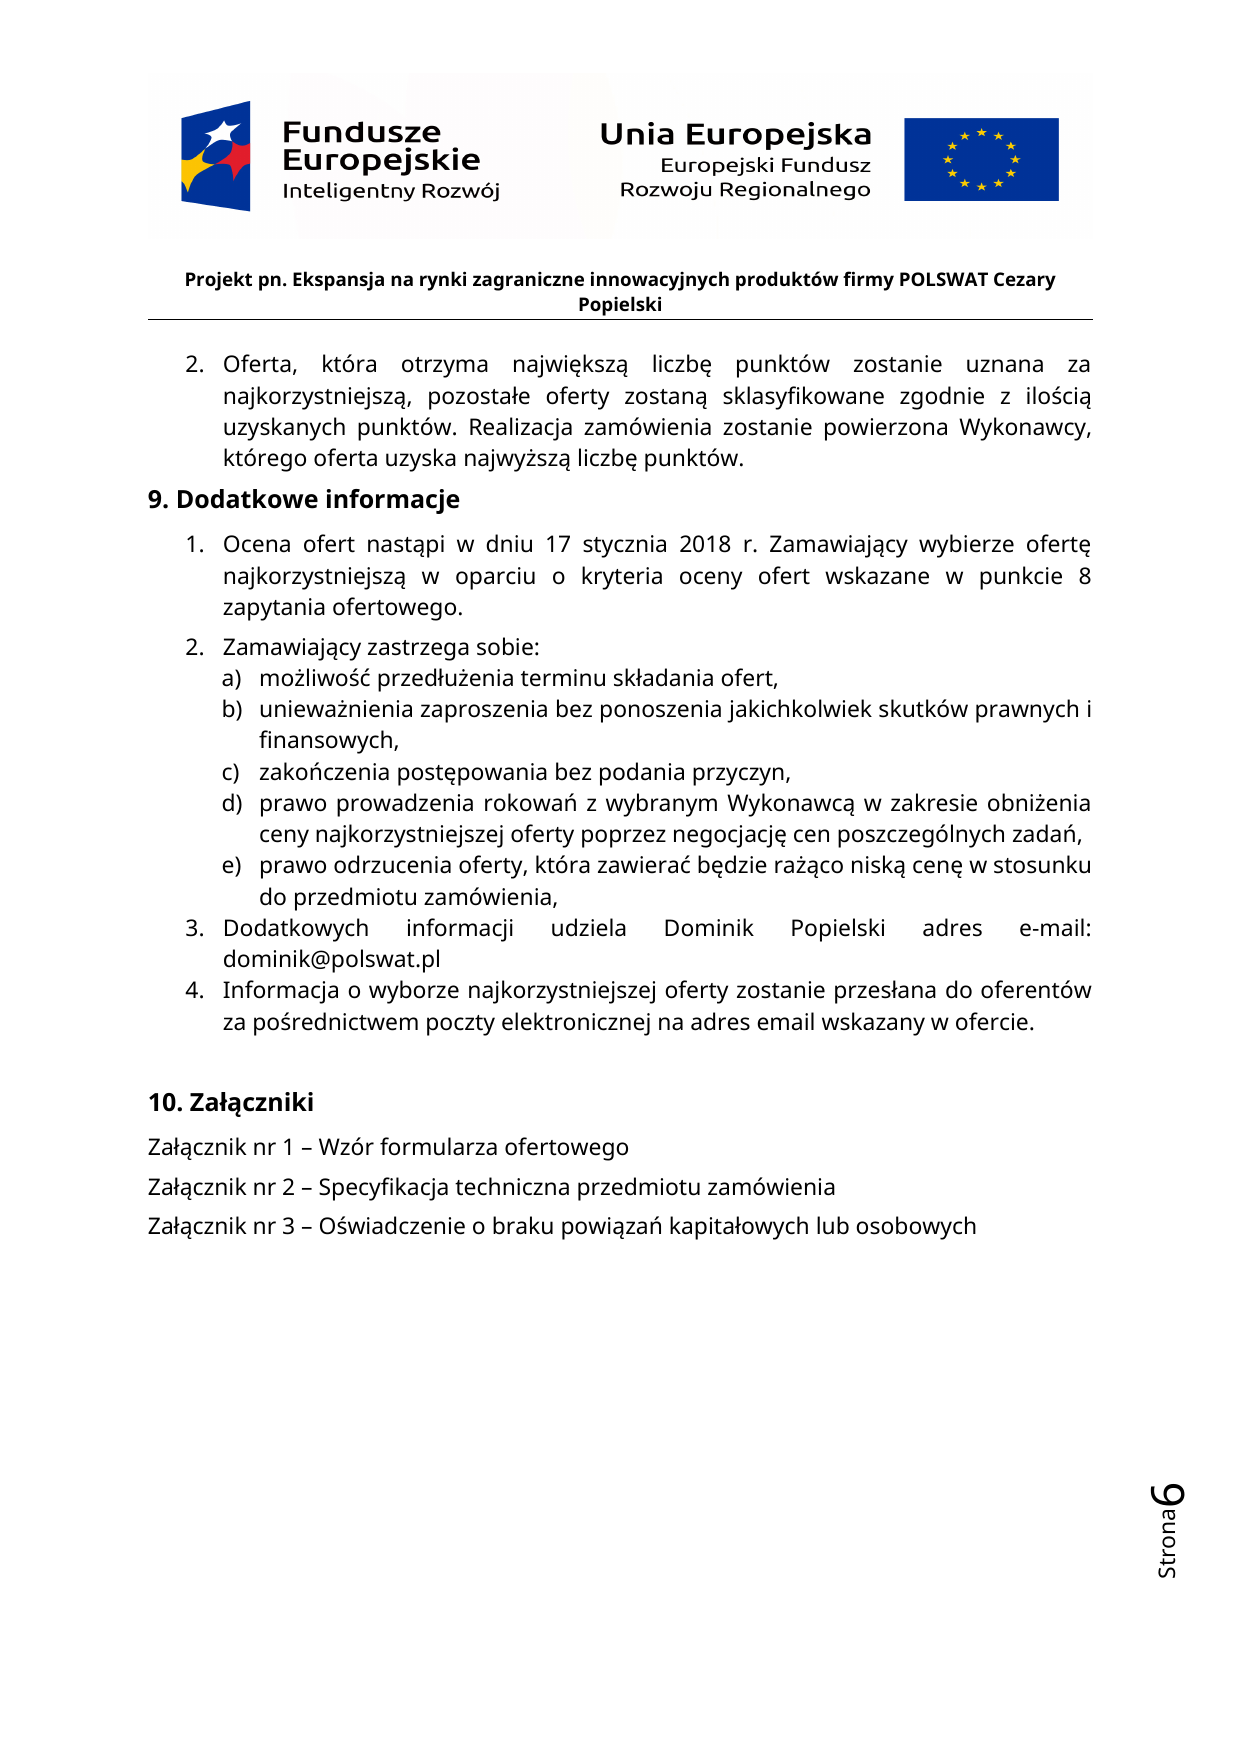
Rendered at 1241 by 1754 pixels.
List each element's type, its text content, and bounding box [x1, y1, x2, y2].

picture [147, 73, 1093, 239]
list Ocena ofert nastąpi w dniu 17 stycznia 2018 r. Zamawiający wybierze ofertę najkorzystniejszą w oparciu o kryteria oceny ofert wskazane w punkcie 8 zapytania ofertowego. [185, 528, 1093, 622]
list prawo prowadzenia rokowań z wybranym Wykonawcą w zakresie obniżenia ceny najkorzystniejszej oferty poprzez negocjację cen poszczególnych zadań, [221, 787, 1093, 849]
list prawo odrzucenia oferty, która zawierać będzie rażąco niską cenę w stosunku do przedmiotu zamówienia, [221, 849, 1093, 912]
text 9. Dodatkowe informacje [148, 482, 1093, 516]
list możliwość przedłużenia terminu składania ofert, [221, 662, 1093, 693]
list Dodatkowych informacji udziela Dominik Popielski adres e-mail: dominik@polswat.pl [185, 912, 1093, 974]
list unieważnienia zaproszenia bez ponoszenia jakichkolwiek skutków prawnych i finansowych, [221, 693, 1093, 755]
list Zamawiający zastrzega sobie: [185, 630, 1093, 662]
text Załącznik nr 3 – Oświadczenie o braku powiązań kapitałowych lub osobowych [148, 1210, 1093, 1242]
text 10. Załączniki [148, 1084, 1093, 1119]
list zakończenia postępowania bez podania przyczyn, [221, 755, 1093, 787]
text Załącznik nr 2 – Specyfikacja techniczna przedmiotu zamówienia [148, 1171, 1093, 1202]
list Informacja o wyborze najkorzystniejszej oferty zostanie przesłana do oferentów za pośrednictwem poczty elektronicznej na adres email wskazany w ofercie. [185, 974, 1093, 1037]
list Oferta, która otrzyma największą liczbę punktów zostanie uznana za najkorzystniejszą, pozostałe oferty zostaną sklasyfikowane zgodnie z ilością uzyskanych punktów. Realizacja zamówienia zostanie powierzona Wykonawcy, którego oferta uzyska najwyższą liczbę punktów. [185, 348, 1093, 473]
text Załącznik nr 1 – Wzór formularza ofertowego [148, 1131, 1093, 1162]
